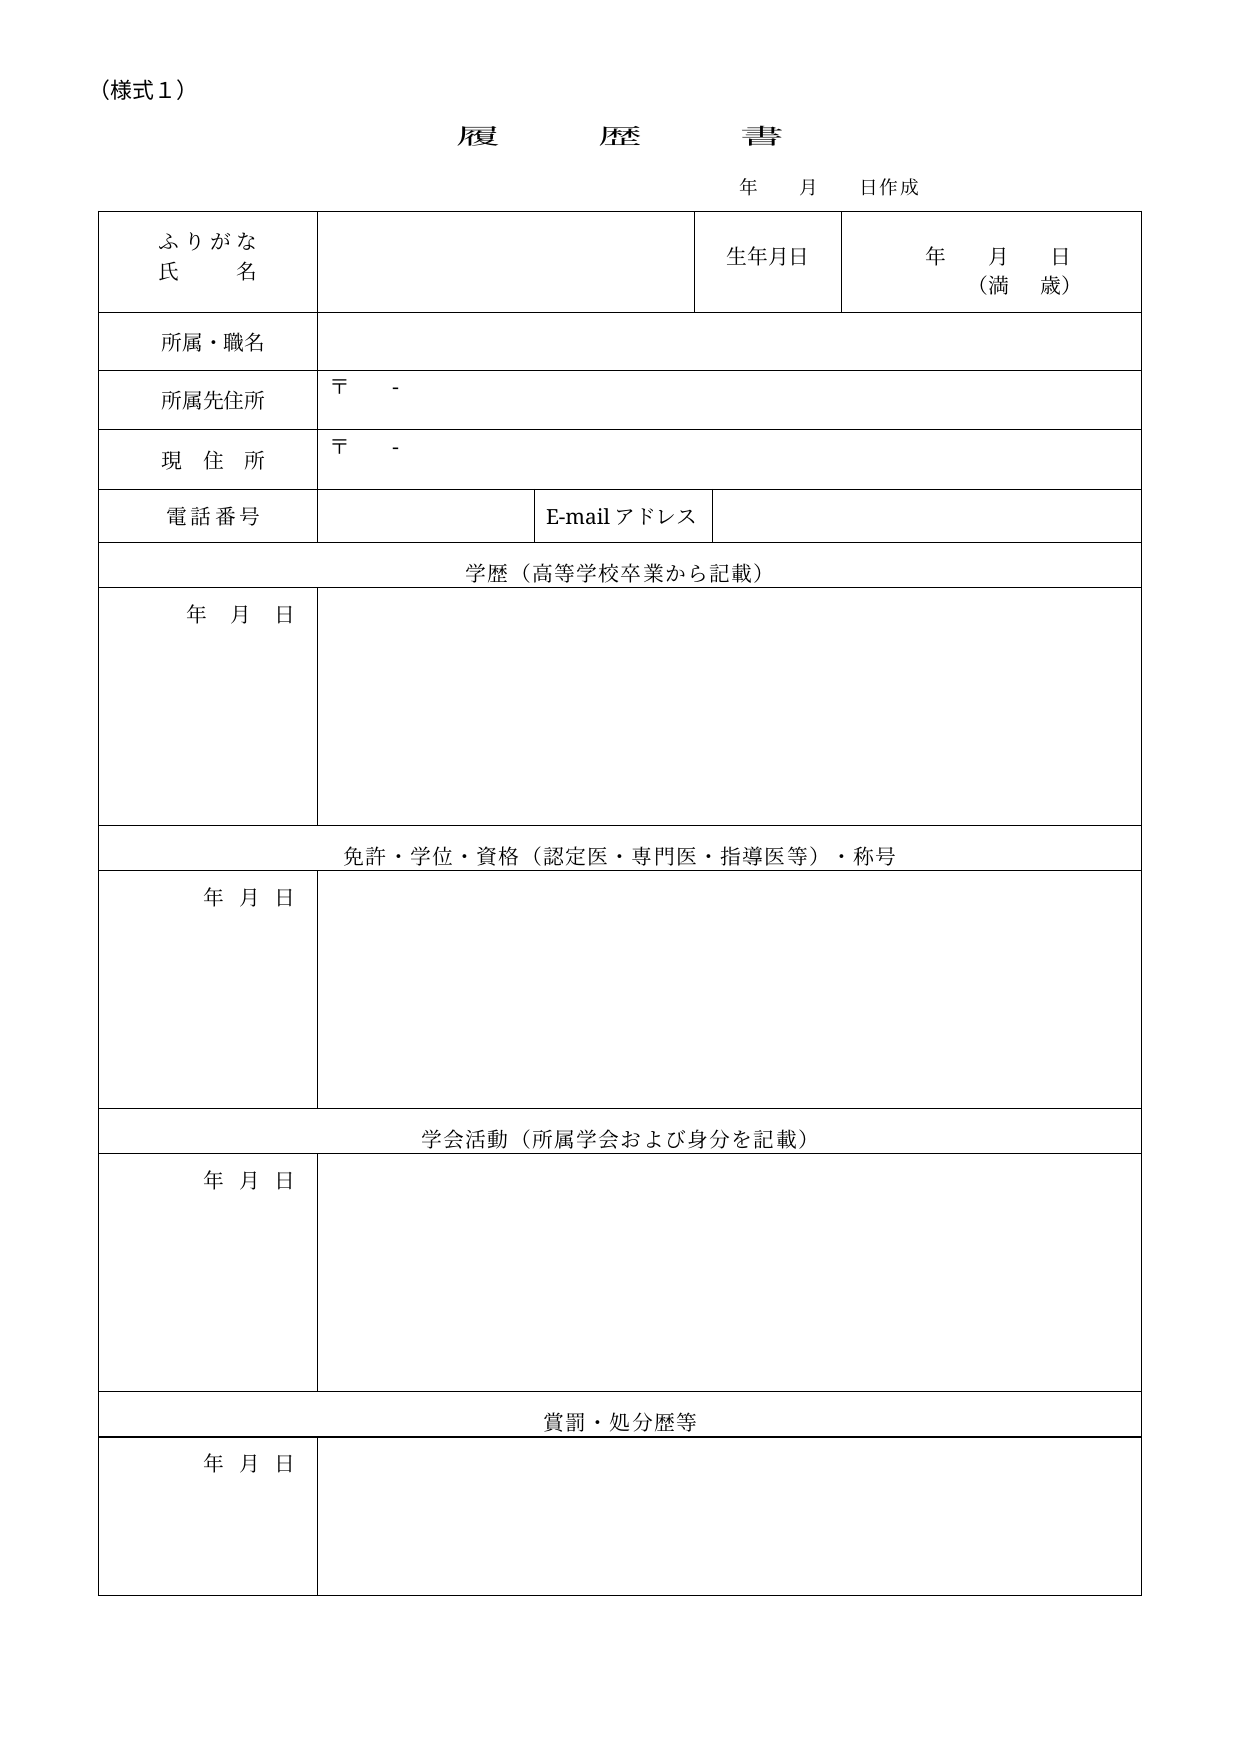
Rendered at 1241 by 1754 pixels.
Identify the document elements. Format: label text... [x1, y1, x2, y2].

table_cell [318, 313, 1141, 369]
table_cell 年 月 日 [99, 871, 317, 1108]
table_header ふ り が な 氏 名 [99, 212, 317, 312]
table_cell 現 住 所 [99, 430, 317, 489]
table_cell 〒 - [318, 430, 1141, 489]
table_cell 年 月 日 [99, 1154, 317, 1391]
table_cell [318, 588, 1141, 825]
table_cell 所属先住所 [99, 371, 317, 429]
table_cell 学会活動（所属学会および身分を記載） [99, 1109, 1141, 1153]
table_cell [318, 1438, 1141, 1595]
table_cell [318, 490, 534, 542]
table_header [318, 212, 694, 253]
table_cell [318, 253, 694, 312]
table_cell 年 月 日 [99, 1438, 317, 1595]
table_cell 〒 - [318, 371, 1141, 429]
table_cell [713, 490, 1141, 542]
table_cell [318, 1154, 1141, 1391]
table_cell 電話番号 [99, 490, 317, 542]
table_cell 免許・学位・資格（認定医・専門医・指導医等）・称号 [99, 826, 1141, 870]
table_header 年 月 日 （満 歳） [842, 212, 1141, 312]
table_cell E-mailアドレス [535, 490, 712, 542]
text 履 歴 書 [89, 124, 1152, 149]
table_cell 年 月 日 [99, 588, 317, 825]
text 年 月 日作成 [89, 174, 1152, 200]
table_cell 賞罰・処分歴等 [99, 1392, 1141, 1436]
table_cell 学歴（高等学校卒業から記載） [99, 543, 1141, 587]
table_cell [318, 871, 1141, 1108]
table_cell 所属・職名 [99, 313, 317, 369]
table_header 生年月日 [695, 212, 841, 312]
